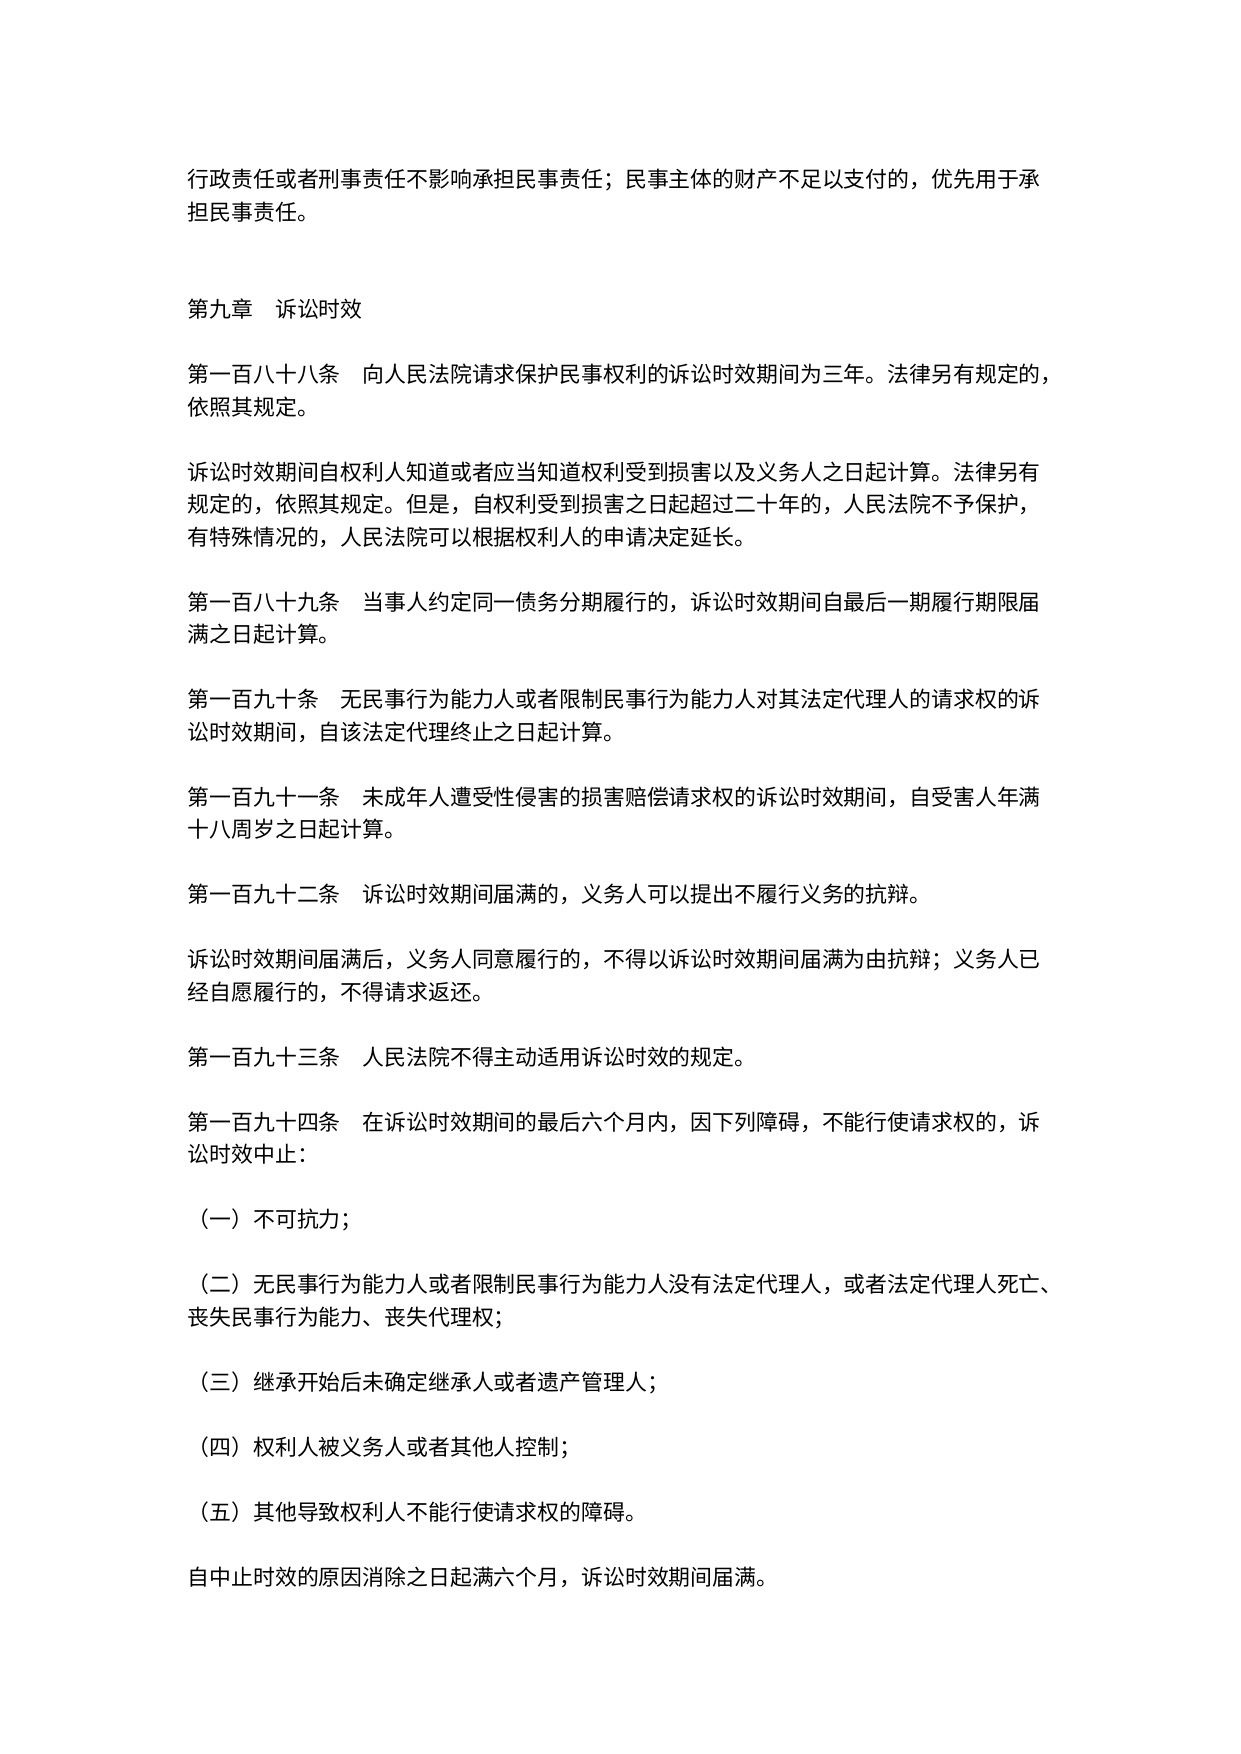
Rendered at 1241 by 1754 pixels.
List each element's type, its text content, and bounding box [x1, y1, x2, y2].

text 自中止时效的原因消除之日起满六个月，诉讼时效期间届满。 [187, 1559, 1053, 1592]
text （五）其他导致权利人不能行使请求权的障碍。 [187, 1494, 1053, 1527]
text 第一百九十四条 在诉讼时效期间的最后六个月内，因下列障碍，不能行使请求权的，诉讼时效中止： [187, 1104, 1053, 1169]
text 诉讼时效期间届满后，义务人同意履行的，不得以诉讼时效期间届满为由抗辩；义务人已经自愿履行的，不得请求返还。 [187, 942, 1053, 1007]
text 第一百九十条 无民事行为能力人或者限制民事行为能力人对其法定代理人的请求权的诉讼时效期间，自该法定代理终止之日起计算。 [187, 682, 1053, 747]
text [187, 162, 1053, 227]
text 第一百九十一条 未成年人遭受性侵害的损害赔偿请求权的诉讼时效期间，自受害人年满十八周岁之日起计算。 [187, 779, 1053, 844]
text 第一百九十二条 诉讼时效期间届满的，义务人可以提出不履行义务的抗辩。 [187, 877, 1053, 909]
text （四）权利人被义务人或者其他人控制； [187, 1429, 1053, 1462]
text 第九章 诉讼时效 [187, 292, 1053, 324]
text 诉讼时效期间自权利人知道或者应当知道权利受到损害以及义务人之日起计算。法律另有规定的，依照其规定。但是，自权利受到损害之日起超过二十年的，人民法院不予保护，有特殊情况的，人民法院可以根据权利人的申请决定延长。 [187, 454, 1053, 552]
text 第一百八十九条 当事人约定同一债务分期履行的，诉讼时效期间自最后一期履行期限届满之日起计算。 [187, 584, 1053, 649]
text 第一百八十八条 向人民法院请求保护民事权利的诉讼时效期间为三年。法律另有规定的，依照其规定。 [187, 357, 1053, 422]
text （一）不可抗力； [187, 1202, 1053, 1234]
text （二）无民事行为能力人或者限制民事行为能力人没有法定代理人，或者法定代理人死亡、丧失民事行为能力、丧失代理权； [187, 1267, 1053, 1332]
text 第一百九十三条 人民法院不得主动适用诉讼时效的规定。 [187, 1039, 1053, 1072]
text （三）继承开始后未确定继承人或者遗产管理人； [187, 1364, 1053, 1397]
